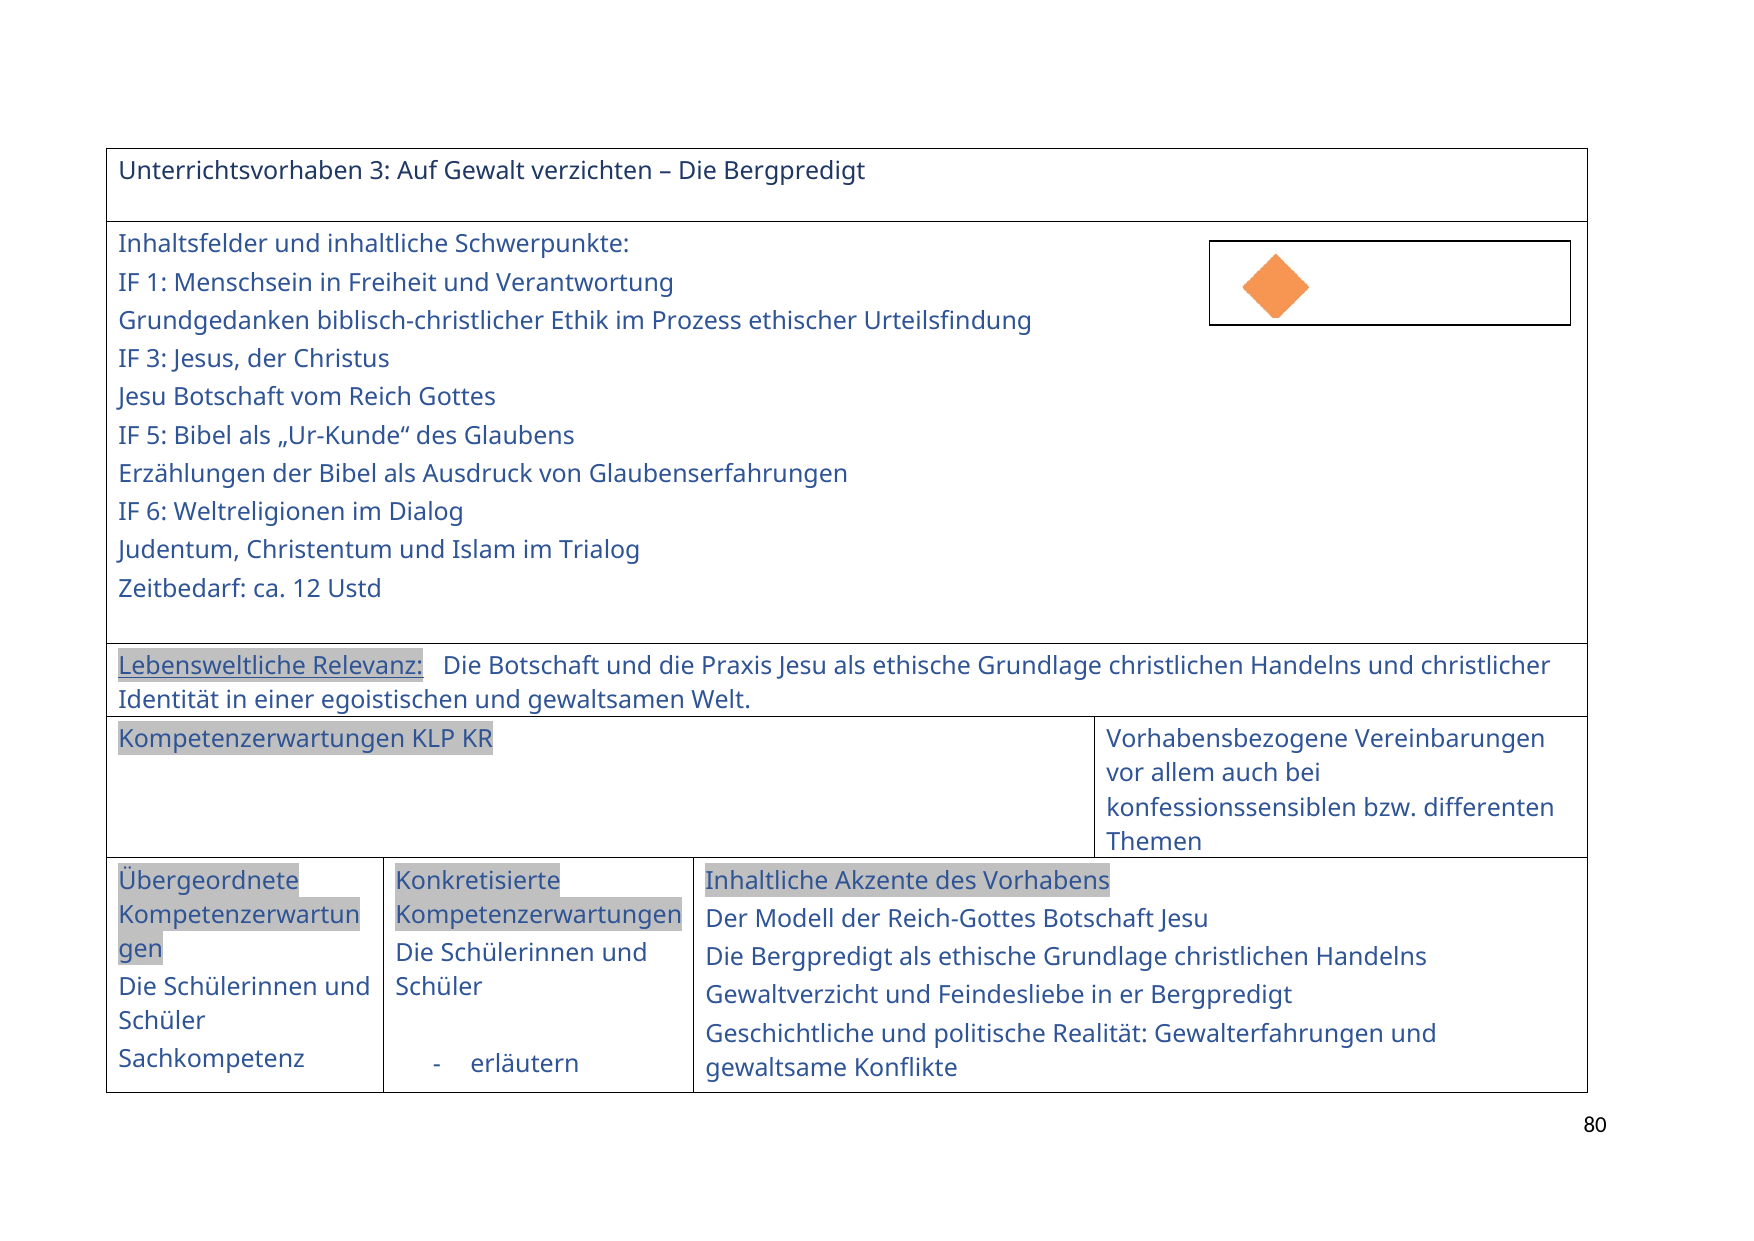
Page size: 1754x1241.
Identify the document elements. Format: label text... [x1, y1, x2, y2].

picture [1240, 248, 1311, 318]
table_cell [694, 858, 1587, 1092]
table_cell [384, 858, 693, 1092]
table_cell Kompetenzerwartungen KLP KR [107, 717, 1094, 857]
table_cell Inhaltsfelder und inhaltliche Schwerpunkte: IF 1: Menschsein in Freiheit und Verantwortung Grundgedanken biblisch-christlicher Ethik im Prozess ethischer Urteilsfindung IF 3: Jesus, der Christus Jesu Botschaft vom Reich Gottes IF 5: Bibel als „Ur-Kunde“ des Glaubens Erzählungen der Bibel als Ausdruck von Glaubenserfahrungen IF 6: Weltreligionen im Dialog Judentum, Christentum und Islam im Trialog Zeitbedarf: ca. 12 Ustd [107, 222, 1587, 642]
table_cell Vorhabensbezogene Vereinbarungen vor allem auch bei konfessionssensiblen bzw. differenten Themen [1095, 717, 1587, 857]
table_header Unterrichtsvorhaben 3: Auf Gewalt verzichten – Die Bergpredigt [107, 149, 1587, 221]
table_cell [107, 858, 383, 1092]
table_cell Lebensweltliche Relevanz: Die Botschaft und die Praxis Jesu als ethische Grundlage christlichen Handelns und christlicher Identität in einer egoistischen und gewaltsamen Welt. [107, 644, 1587, 716]
